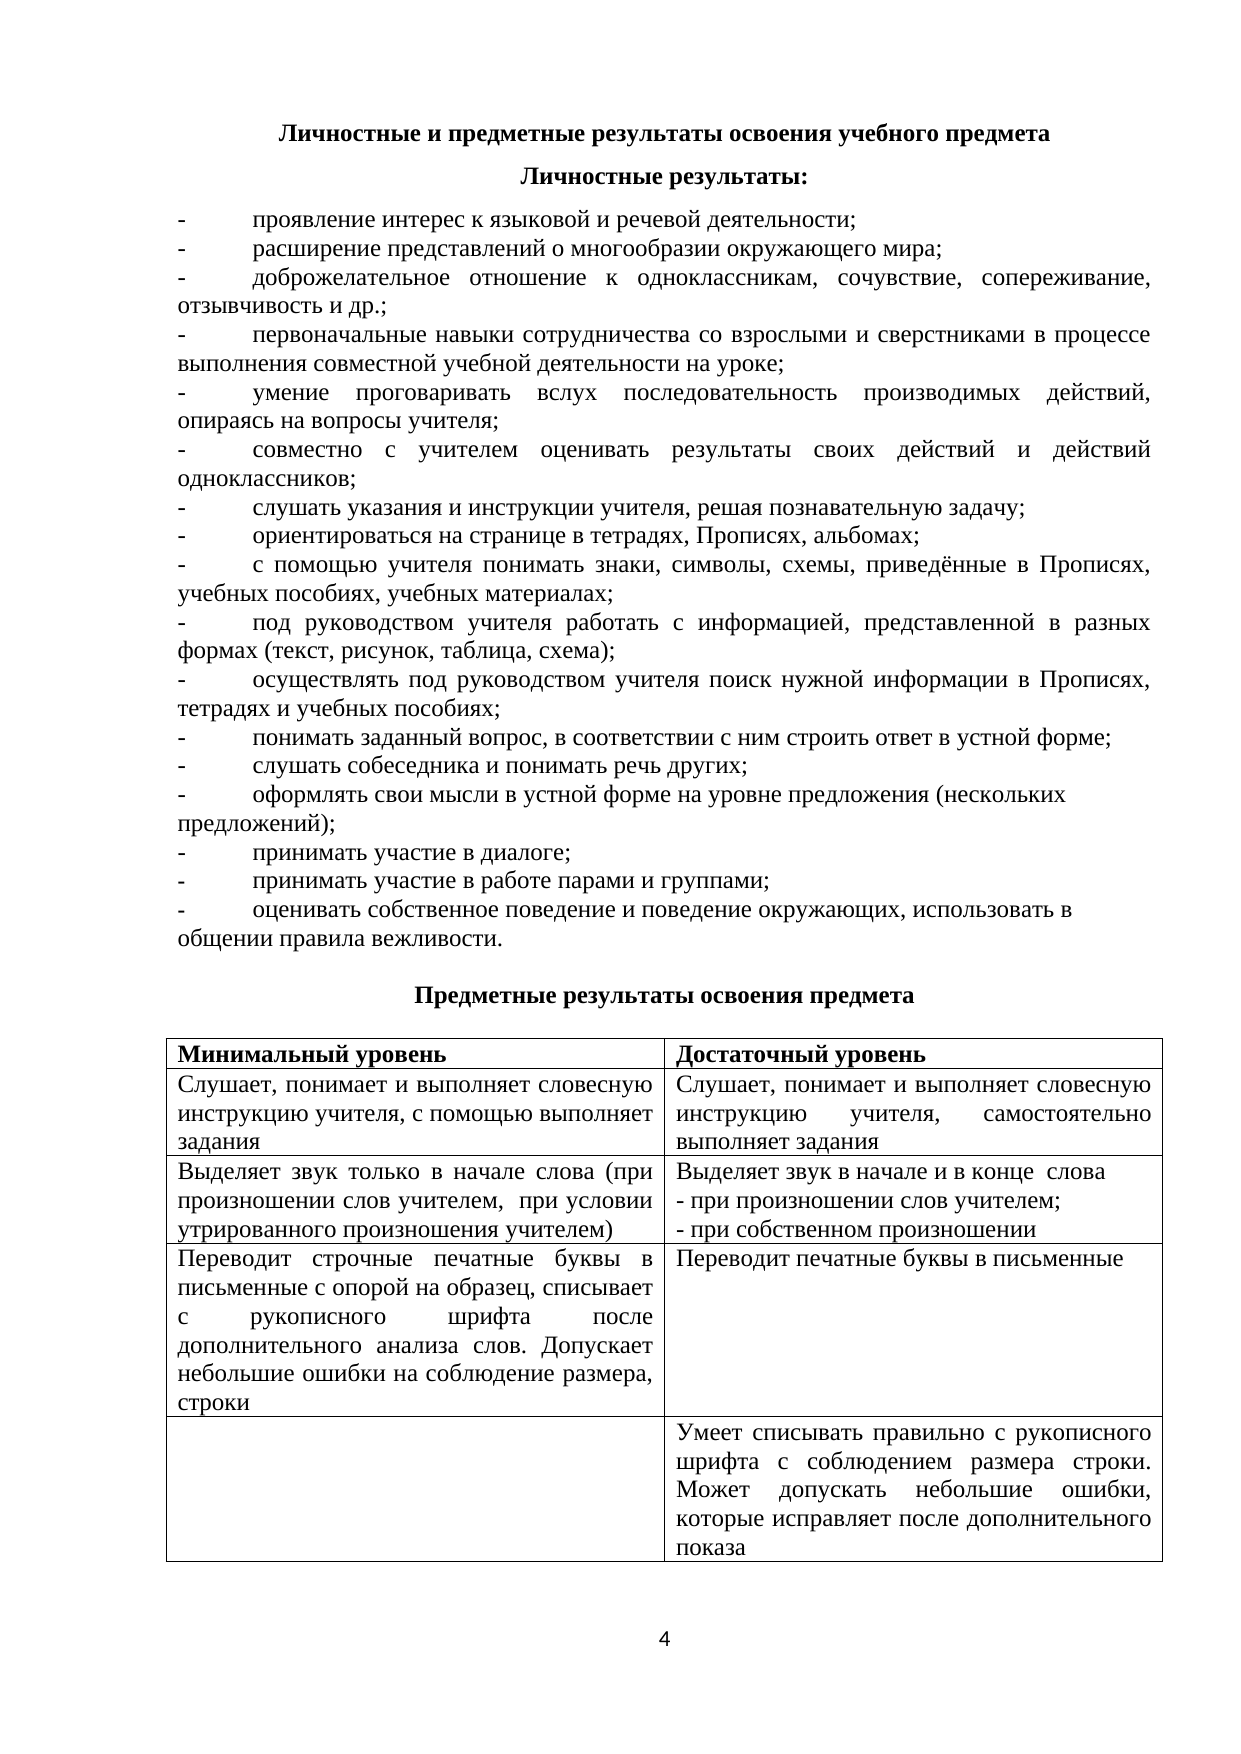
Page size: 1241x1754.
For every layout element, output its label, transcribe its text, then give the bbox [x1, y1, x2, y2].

text Личностные результаты: [177, 161, 1152, 190]
table_header Достаточный уровень [665, 1039, 1162, 1068]
table_cell Выделяет звук в начале и в конце слова - при произношении слов учителем; - при собственном произношении [665, 1156, 1162, 1242]
table_cell Умеет списывать правильно с рукописного шрифта с соблюдением размера строки. Может допускать небольшие ошибки, которые исправляет после дополнительного показа [665, 1417, 1162, 1561]
list оценивать собственное поведение и поведение окружающих, использовать в общении правила вежливости. [177, 894, 1152, 952]
list слушать указания и инструкции учителя, решая познавательную задачу; [177, 492, 1152, 521]
list осуществлять под руководством учителя поиск нужной информации в Прописях, тетрадях и учебных пособиях; [177, 664, 1152, 722]
table_header Минимальный уровень [167, 1039, 664, 1068]
list слушать собеседника и понимать речь других; [177, 751, 1152, 779]
list совместно с учителем оценивать результаты своих действий и действий одноклассников; [177, 434, 1152, 492]
list первоначальные навыки сотрудничества со взрослыми и сверстниками в процессе выполнения совместной учебной деятельности на уроке; [177, 319, 1152, 377]
table_cell Переводит печатные буквы в письменные [665, 1244, 1162, 1416]
list умение проговаривать вслух последовательность производимых действий, опираясь на вопросы учителя; [177, 377, 1152, 434]
list понимать заданный вопрос, в соответствии с ним строить ответ в устной форме; [177, 722, 1152, 751]
list ориентироваться на странице в тетрадях, Прописях, альбомах; [177, 521, 1152, 549]
list расширение представлений о многообразии окружающего мира; [177, 233, 1152, 262]
text Предметные результаты освоения предмета [177, 981, 1152, 1009]
list принимать участие в диалоге; [177, 837, 1152, 866]
table_cell [167, 1417, 664, 1561]
table_cell Выделяет звук только в начале слова (при произношении слов учителем, при условии утрированного произношения учителем) [167, 1156, 664, 1242]
list под руководством учителя работать с информацией, представленной в разных формах (текст, рисунок, таблица, схема); [177, 607, 1152, 664]
list с помощью учителя понимать знаки, символы, схемы, приведённые в Прописях, учебных пособиях, учебных материалах; [177, 549, 1152, 607]
list доброжелательное отношение к одноклассникам, сочувствие, сопереживание, отзывчивость и др.; [177, 262, 1152, 319]
table_cell Слушает, понимает и выполняет словесную инструкцию учителя, с помощью выполняет задания [167, 1069, 664, 1155]
list проявление интерес к языковой и речевой деятельности; [177, 204, 1152, 233]
list принимать участие в работе парами и группами; [177, 866, 1152, 894]
text Личностные и предметные результаты освоения учебного предмета [177, 118, 1152, 147]
list оформлять свои мысли в устной форме на уровне предложения (нескольких предложений); [177, 779, 1152, 837]
table_cell Слушает, понимает и выполняет словесную инструкцию учителя, самостоятельно выполняет задания [665, 1069, 1162, 1155]
table_cell Переводит строчные печатные буквы в письменные с опорой на образец, списывает с рукописного шрифта после дополнительного анализа слов. Допускает небольшие ошибки на соблюдение размера, строки [167, 1244, 664, 1416]
